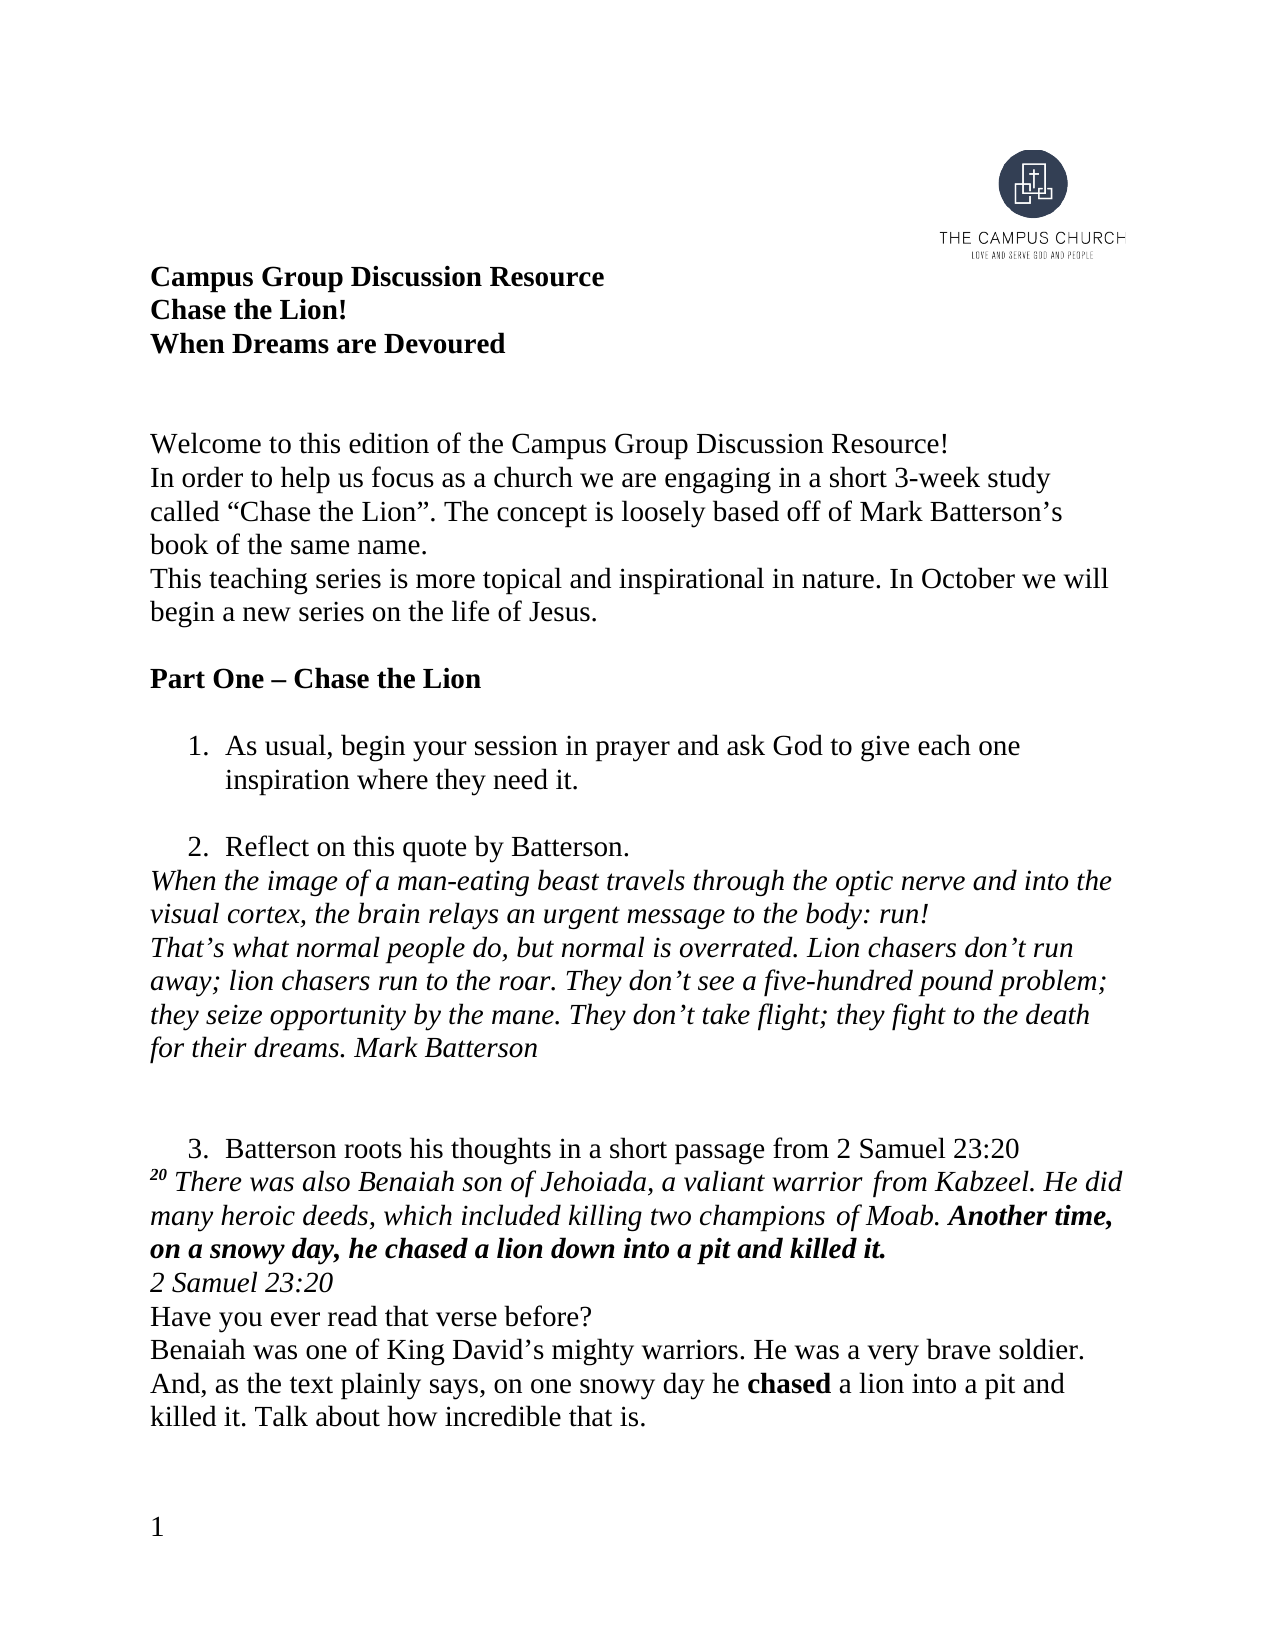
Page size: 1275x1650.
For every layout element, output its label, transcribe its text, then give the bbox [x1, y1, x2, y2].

text Part One – Chase the Lion [150, 661, 1125, 695]
text When the image of a man-eating beast travels through the optic nerve and into the visual cortex, the brain relays an urgent message to the body: run! [150, 863, 1125, 930]
list Reflect on this quote by Batterson. [187, 829, 1125, 863]
list Batterson roots his thoughts in a short passage from 2 Samuel 23:20 [187, 1131, 1125, 1164]
text Welcome to this edition of the Campus Group Discussion Resource! [150, 427, 1125, 460]
text Benaiah was one of King David’s mighty warriors. He was a very brave soldier. And, as the text plainly says, on one snowy day he chased a lion into a pit and killed it. Talk about how incredible that is. [150, 1332, 1125, 1433]
text When Dreams are Devoured [150, 326, 1125, 359]
text 20 There was also Benaiah son of Jehoiada, a valiant warrior from Kabzeel. He did many heroic deeds, which included killing two champions of Moab. Another time, on a snowy day, he chased a lion down into a pit and killed it. [150, 1164, 1125, 1265]
text In order to help us focus as a church we are engaging in a short 3-week study called “Chase the Lion”. The concept is loosely based off of Mark Batterson’s book of the same name. [150, 460, 1125, 561]
text Campus Group Discussion Resource [150, 259, 1125, 292]
picture [939, 150, 1125, 259]
text 2 Samuel 23:20 [150, 1265, 1125, 1299]
text Chase the Lion! [150, 292, 1125, 326]
text That’s what normal people do, but normal is overrated. Lion chasers don’t run away; lion chasers run to the roar. They don’t see a five-hundred pound problem; they seize opportunity by the mane. They don’t take flight; they fight to the death for their dreams. Mark Batterson [150, 930, 1125, 1064]
list As usual, begin your session in prayer and ask God to give each one inspiration where they need it. [187, 728, 1125, 796]
text Have you ever read that verse before? [150, 1299, 1125, 1332]
text This teaching series is more topical and inspirational in nature. In October we will begin a new series on the life of Jesus. [150, 561, 1125, 628]
